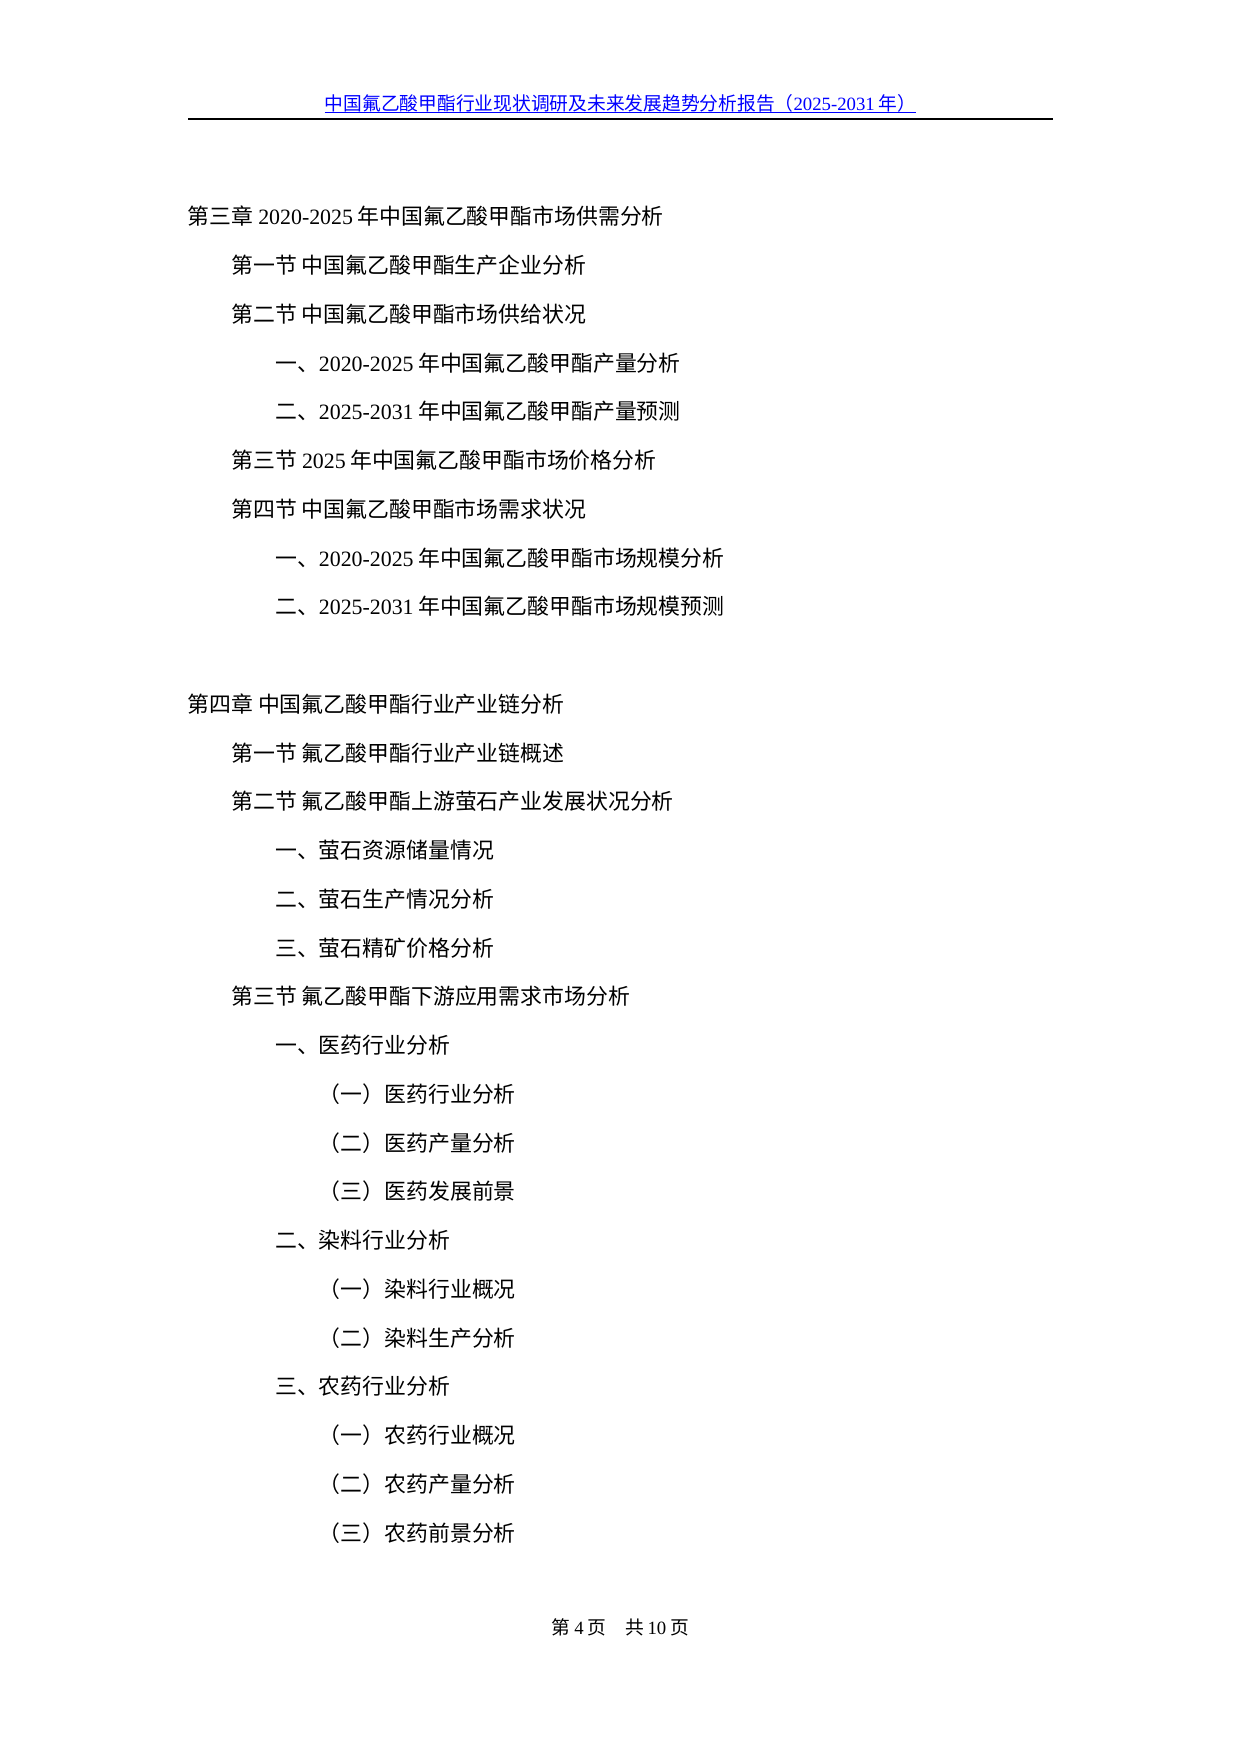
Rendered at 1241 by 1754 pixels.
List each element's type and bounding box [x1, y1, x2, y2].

text [187, 150, 1053, 1548]
